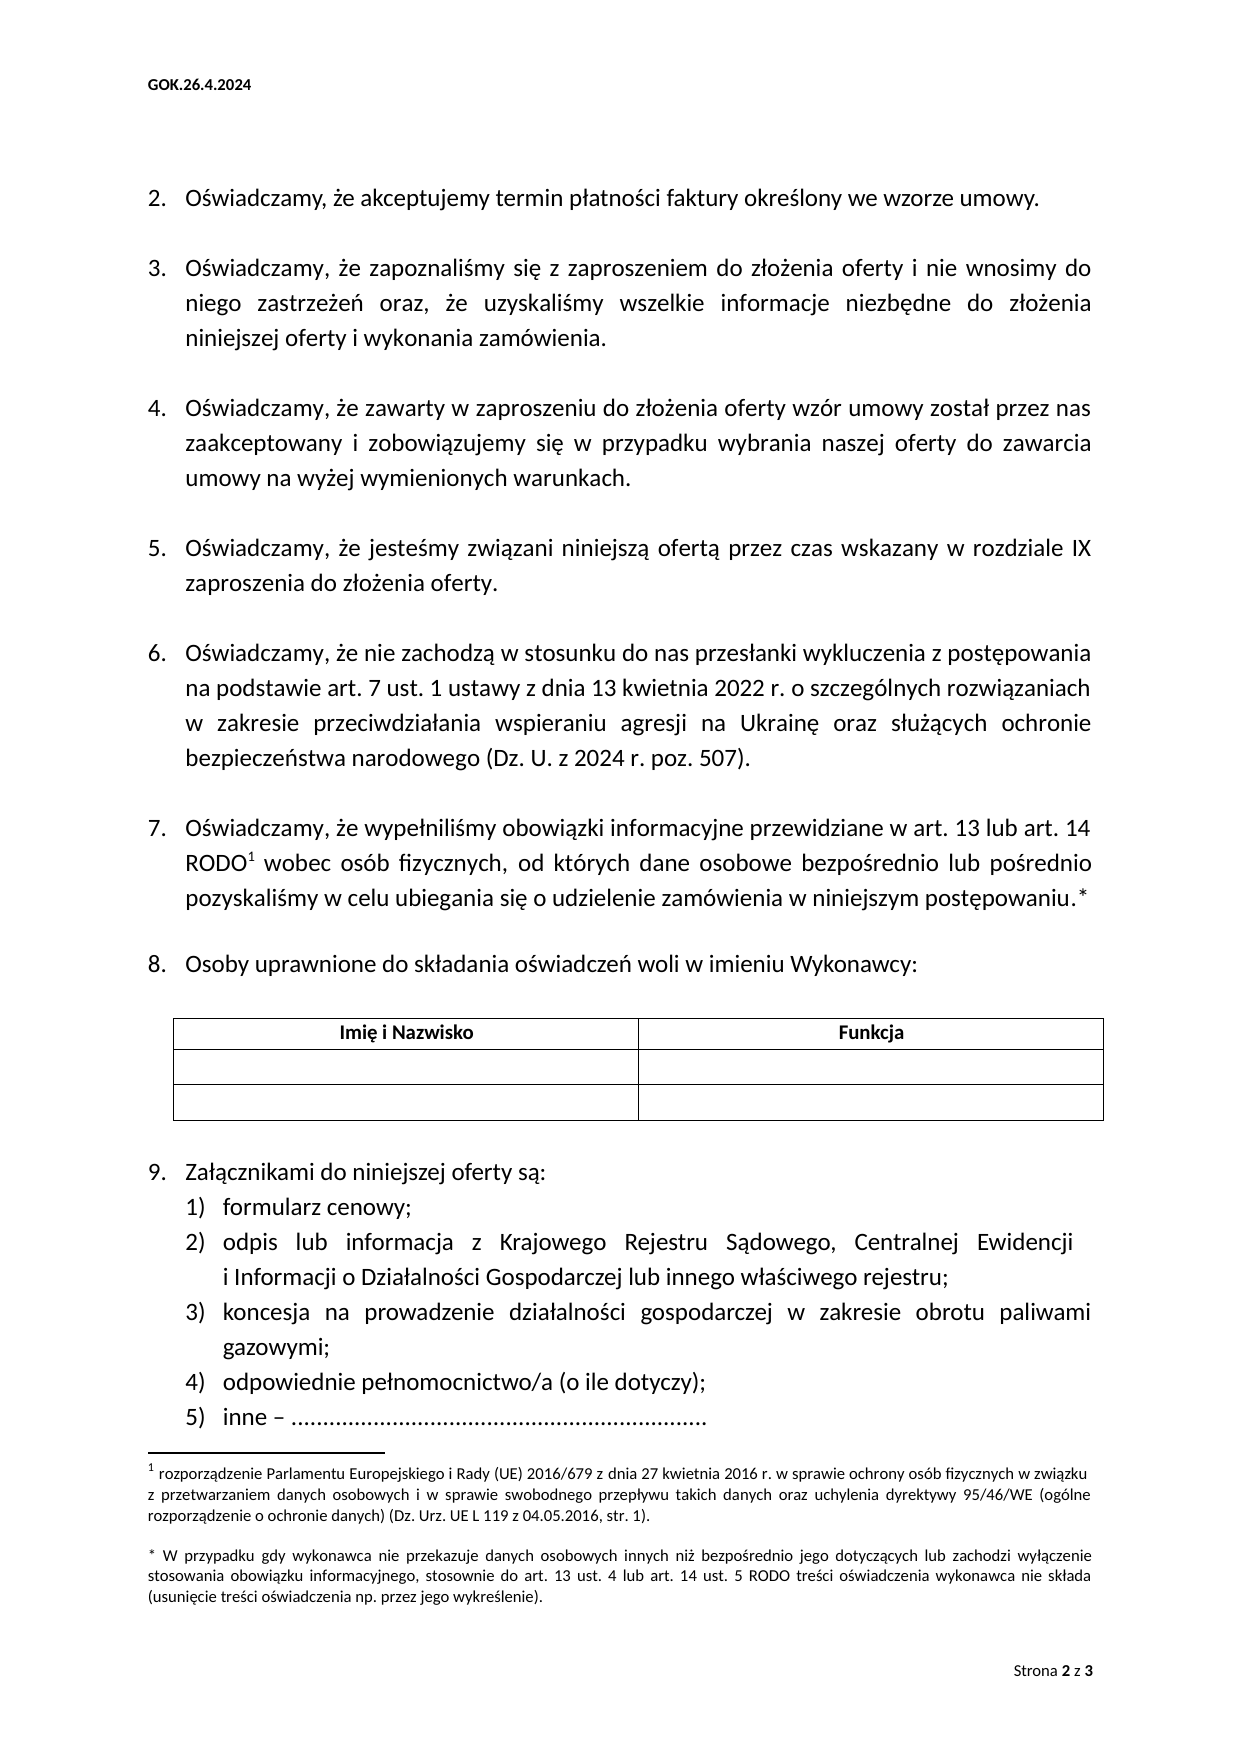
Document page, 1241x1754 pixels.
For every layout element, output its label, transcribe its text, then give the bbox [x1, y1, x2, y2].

table_cell [174, 1050, 638, 1084]
table_cell [639, 1050, 1103, 1084]
list Oświadczamy, że jesteśmy związani niniejszą ofertą przez czas wskazany w rozdziale IX zaproszenia do złożenia oferty. [148, 533, 1093, 598]
table_header Funkcja [639, 1019, 1103, 1048]
table_cell [639, 1085, 1103, 1120]
list Oświadczamy, że akceptujemy termin płatności faktury określony we wzorze umowy. [148, 183, 1093, 213]
list formularz cenowy; [185, 1191, 1093, 1222]
table_header Imię i Nazwisko [174, 1019, 638, 1048]
table_cell [174, 1085, 638, 1120]
list Oświadczamy, że zawarty w zaproszeniu do złożenia oferty wzór umowy został przez nas zaakceptowany i zobowiązujemy się w przypadku wybrania naszej oferty do zawarcia umowy na wyżej wymienionych warunkach. [148, 393, 1093, 493]
list inne – .................................................................. [185, 1401, 1093, 1432]
list Oświadczamy, że zapoznaliśmy się z zaproszeniem do złożenia oferty i nie wnosimy do niego zastrzeżeń oraz, że uzyskaliśmy wszelkie informacje niezbędne do złożenia niniejszej oferty i wykonania zamówienia. [148, 253, 1093, 353]
list Oświadczamy, że wypełniliśmy obowiązki informacyjne przewidziane w art. 13 lub art. 14 RODO wobec osób fizycznych, od których dane osobowe bezpośrednio lub pośrednio pozyskaliśmy w celu ubiegania się o udzielenie zamówienia w niniejszym postępowaniu.* [148, 813, 1093, 913]
list koncesja na prowadzenie działalności gospodarczej w zakresie obrotu paliwami gazowymi; [185, 1296, 1093, 1362]
list Osoby uprawnione do składania oświadczeń woli w imieniu Wykonawcy: [148, 948, 1093, 979]
list Oświadczamy, że nie zachodzą w stosunku do nas przesłanki wykluczenia z postępowania na podstawie art. 7 ust. 1 ustawy z dnia 13 kwietnia 2022 r. o szczególnych rozwiązaniach w zakresie przeciwdziałania wspieraniu agresji na Ukrainę oraz służących ochronie bezpieczeństwa narodowego (Dz. U. z 2024 r. poz. 507). [148, 638, 1093, 773]
list odpowiednie pełnomocnictwo/a (o ile dotyczy); [185, 1366, 1093, 1397]
list Załącznikami do niniejszej oferty są: [148, 1156, 1093, 1187]
list odpis lub informacja z Krajowego Rejestru Sądowego, Centralnej Ewidencji i Informacji o Działalności Gospodarczej lub innego właściwego rejestru; [185, 1226, 1093, 1292]
